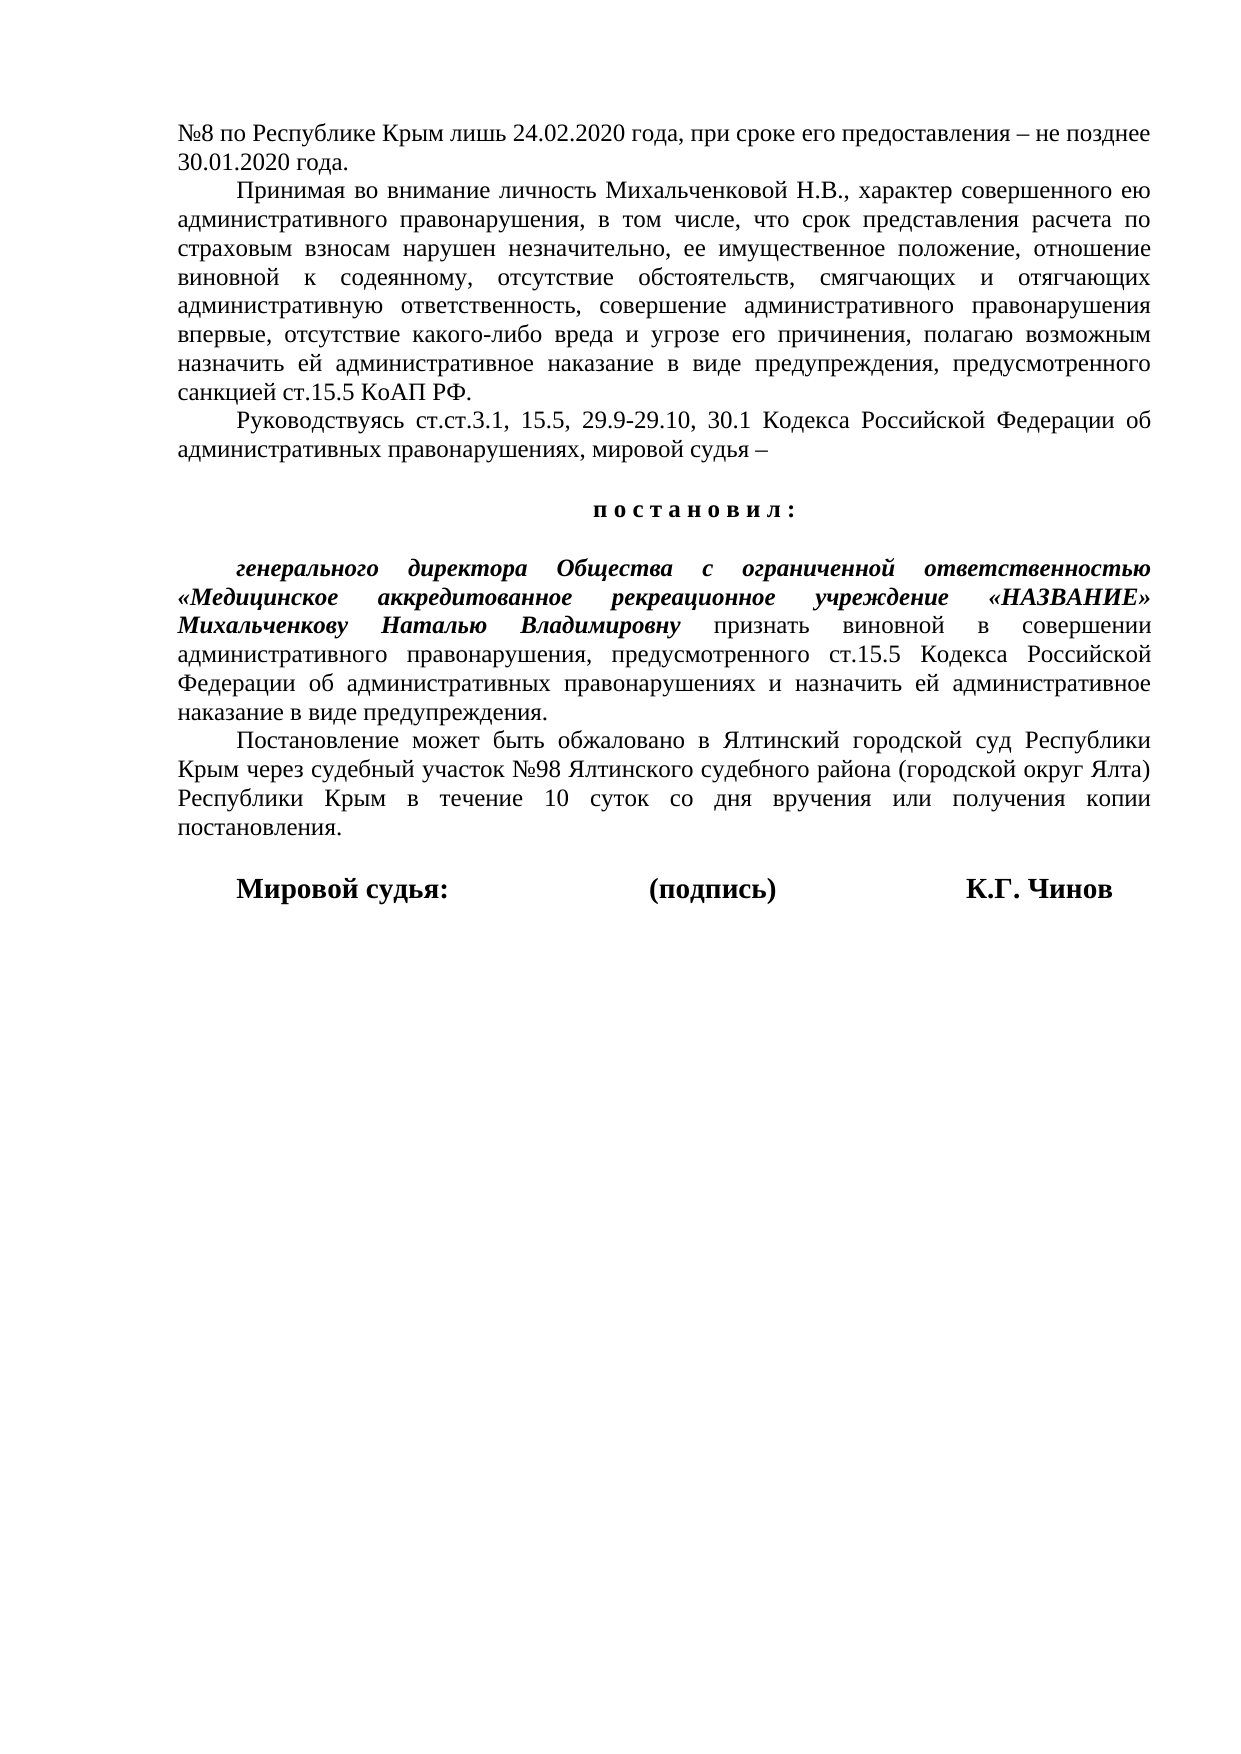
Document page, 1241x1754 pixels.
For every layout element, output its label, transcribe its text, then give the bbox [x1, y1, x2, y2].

text Принимая во внимание личность Михальченковой Н.В., характер совершенного ею административного правонарушения, в том числе, что срок представления расчета по страховым взносам нарушен незначительно, ее имущественное положение, отношение виновной к содеянному, отсутствие обстоятельств, смягчающих и отягчающих административную ответственность, совершение административного правонарушения впервые, отсутствие какого-либо вреда и угрозе его причинения, полагаю возможным назначить ей административное наказание в виде предупреждения, предусмотренного санкцией ст.15.5 КоАП РФ. [177, 176, 1152, 406]
text п о с т а н о в и л : [177, 494, 1152, 522]
text Постановление может быть обжаловано в Ялтинский городской суд Республики Крым через судебный участок №98 Ялтинского судебного района (городской округ Ялта) Республики Крым в течение 10 суток со дня вручения или получения копии постановления. [177, 725, 1152, 840]
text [177, 118, 1152, 176]
text Руководствуясь ст.ст.3.1, 15.5, 29.9-29.10, 30.1 Кодекса Российской Федерации об административных правонарушениях, мировой судья – [177, 406, 1152, 463]
text Мировой судья: (подпись) К.Г. Чинов [236, 871, 1152, 904]
text генерального директора Общества с ограниченной ответственностью «Медицинское аккредитованное рекреационное учреждение «НАЗВАНИЕ» Михальченкову Наталью Владимировну признать виновной в совершении административного правонарушения, предусмотренного ст.15.5 Кодекса Российской Федерации об административных правонарушениях и назначить ей административное наказание в виде предупреждения. [177, 553, 1152, 725]
